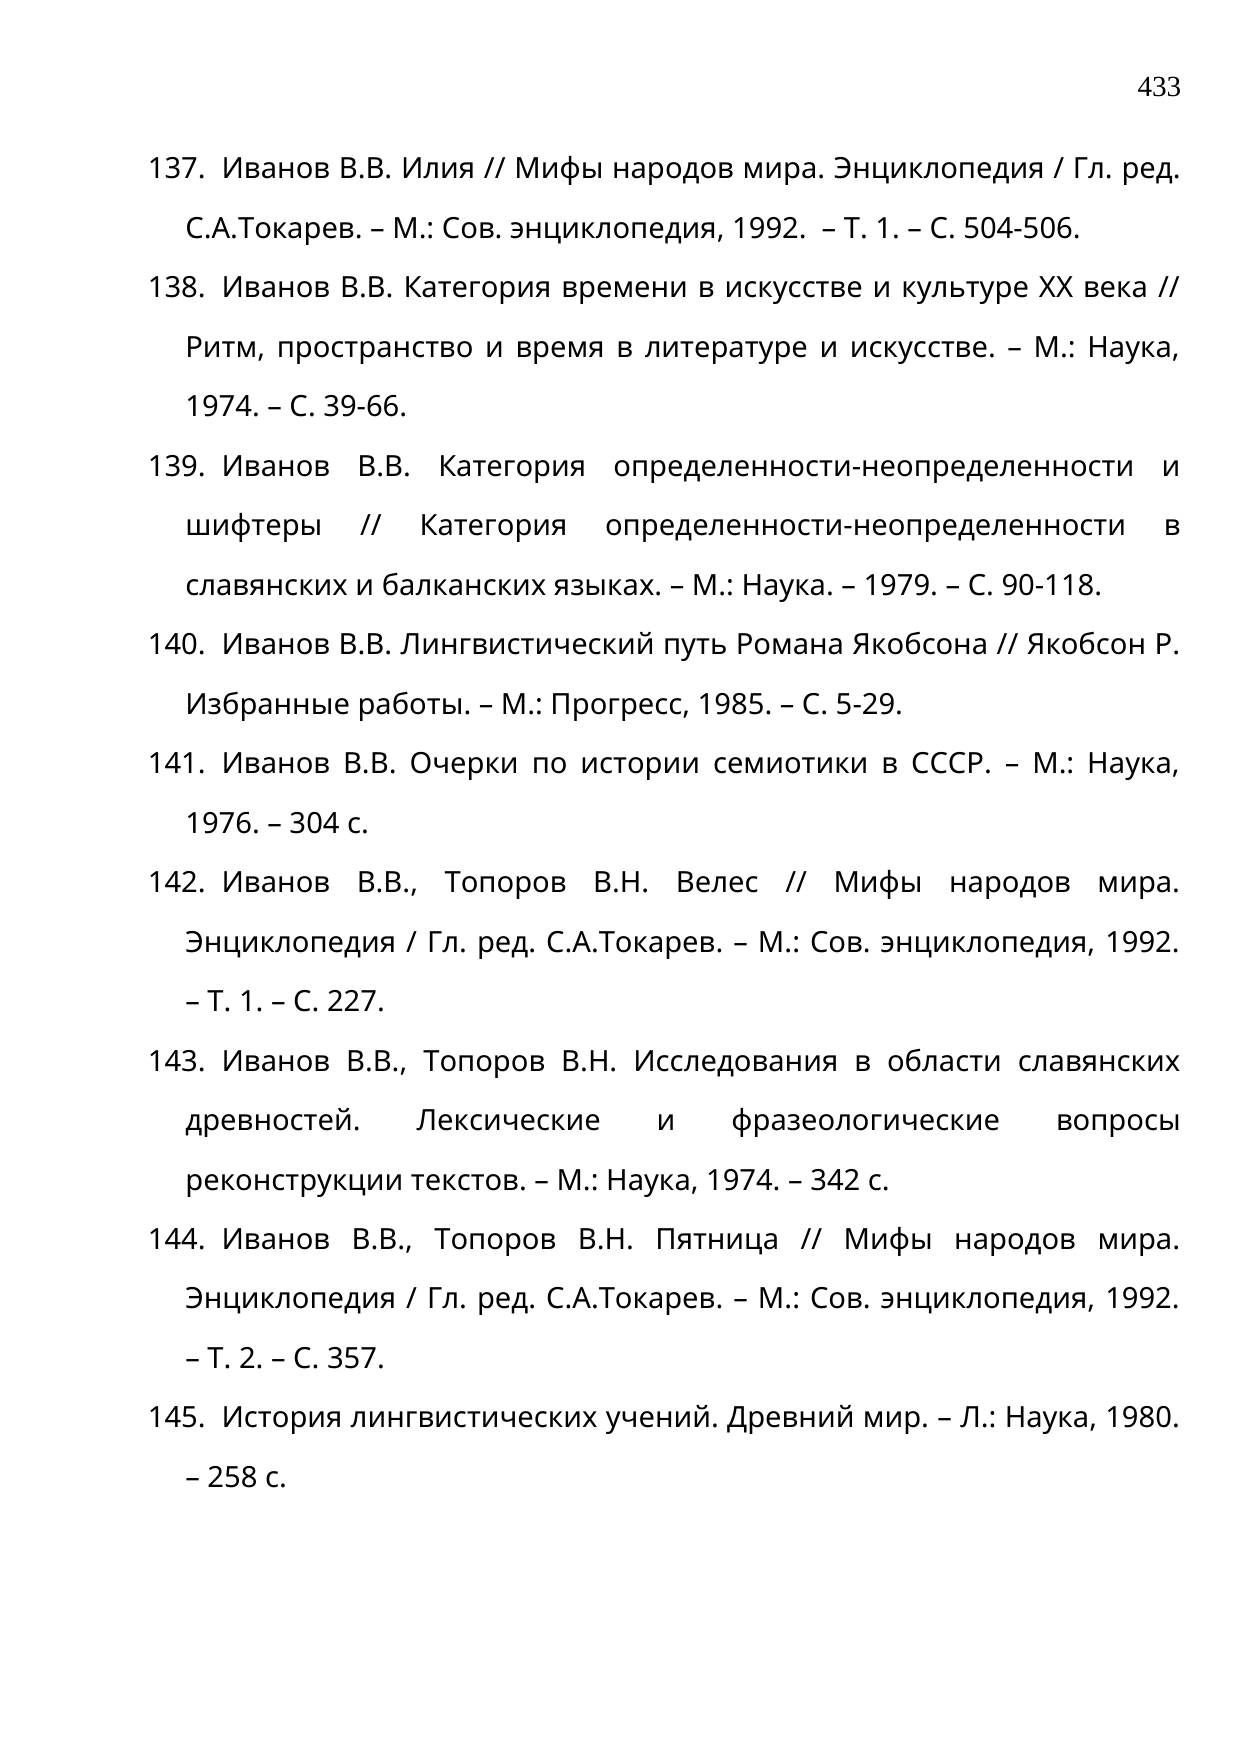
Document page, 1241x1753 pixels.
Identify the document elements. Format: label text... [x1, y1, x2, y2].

list Иванов В.В., Топоров В.Н. Исследования в области славянских древностей. Лексические и фразеологические вопросы реконструкции текстов. – М.: Наука, 1974. – 342 с. [148, 1040, 1181, 1198]
list Иванов В.В. Илия // Мифы народов мира. Энциклопедия / Гл. ред. С.А.Токарев. – М.: Сов. энциклопедия, 1992. – Т. 1. – С. 504-506. [148, 148, 1181, 247]
list Иванов В.В. Очерки по истории семиотики в СССР. – М.: Наука, 1976. – 304 с. [148, 742, 1181, 842]
list Иванов В.В., Топоров В.Н. Пятница // Мифы народов мира. Энциклопедия / Гл. ред. С.А.Токарев. – М.: Сов. энциклопедия, 1992. – Т. 2. – С. 357. [148, 1218, 1181, 1377]
list Иванов В.В. Категория определенности-неопределенности и шифтеры // Категория определенности-неопределенности в славянских и балканских языках. – М.: Наука. – 1979. – С. 90-118. [148, 445, 1181, 604]
list Иванов В.В. Категория времени в искусстве и культуре ХХ века // Ритм, пространство и время в литературе и искусстве. – М.: Наука, 1974. – С. 39-66. [148, 267, 1181, 425]
list История лингвистических учений. Древний мир. – Л.: Наука, 1980. – 258 с. [148, 1397, 1181, 1496]
list Иванов В.В. Лингвистический путь Романа Якобсона // Якобсон Р. Избранные работы. – М.: Прогресс, 1985. – С. 5-29. [148, 623, 1181, 723]
list Иванов В.В., Топоров В.Н. Велес // Мифы народов мира. Энциклопедия / Гл. ред. С.А.Токарев. – М.: Сов. энциклопедия, 1992. – Т. 1. – С. 227. [148, 861, 1181, 1020]
